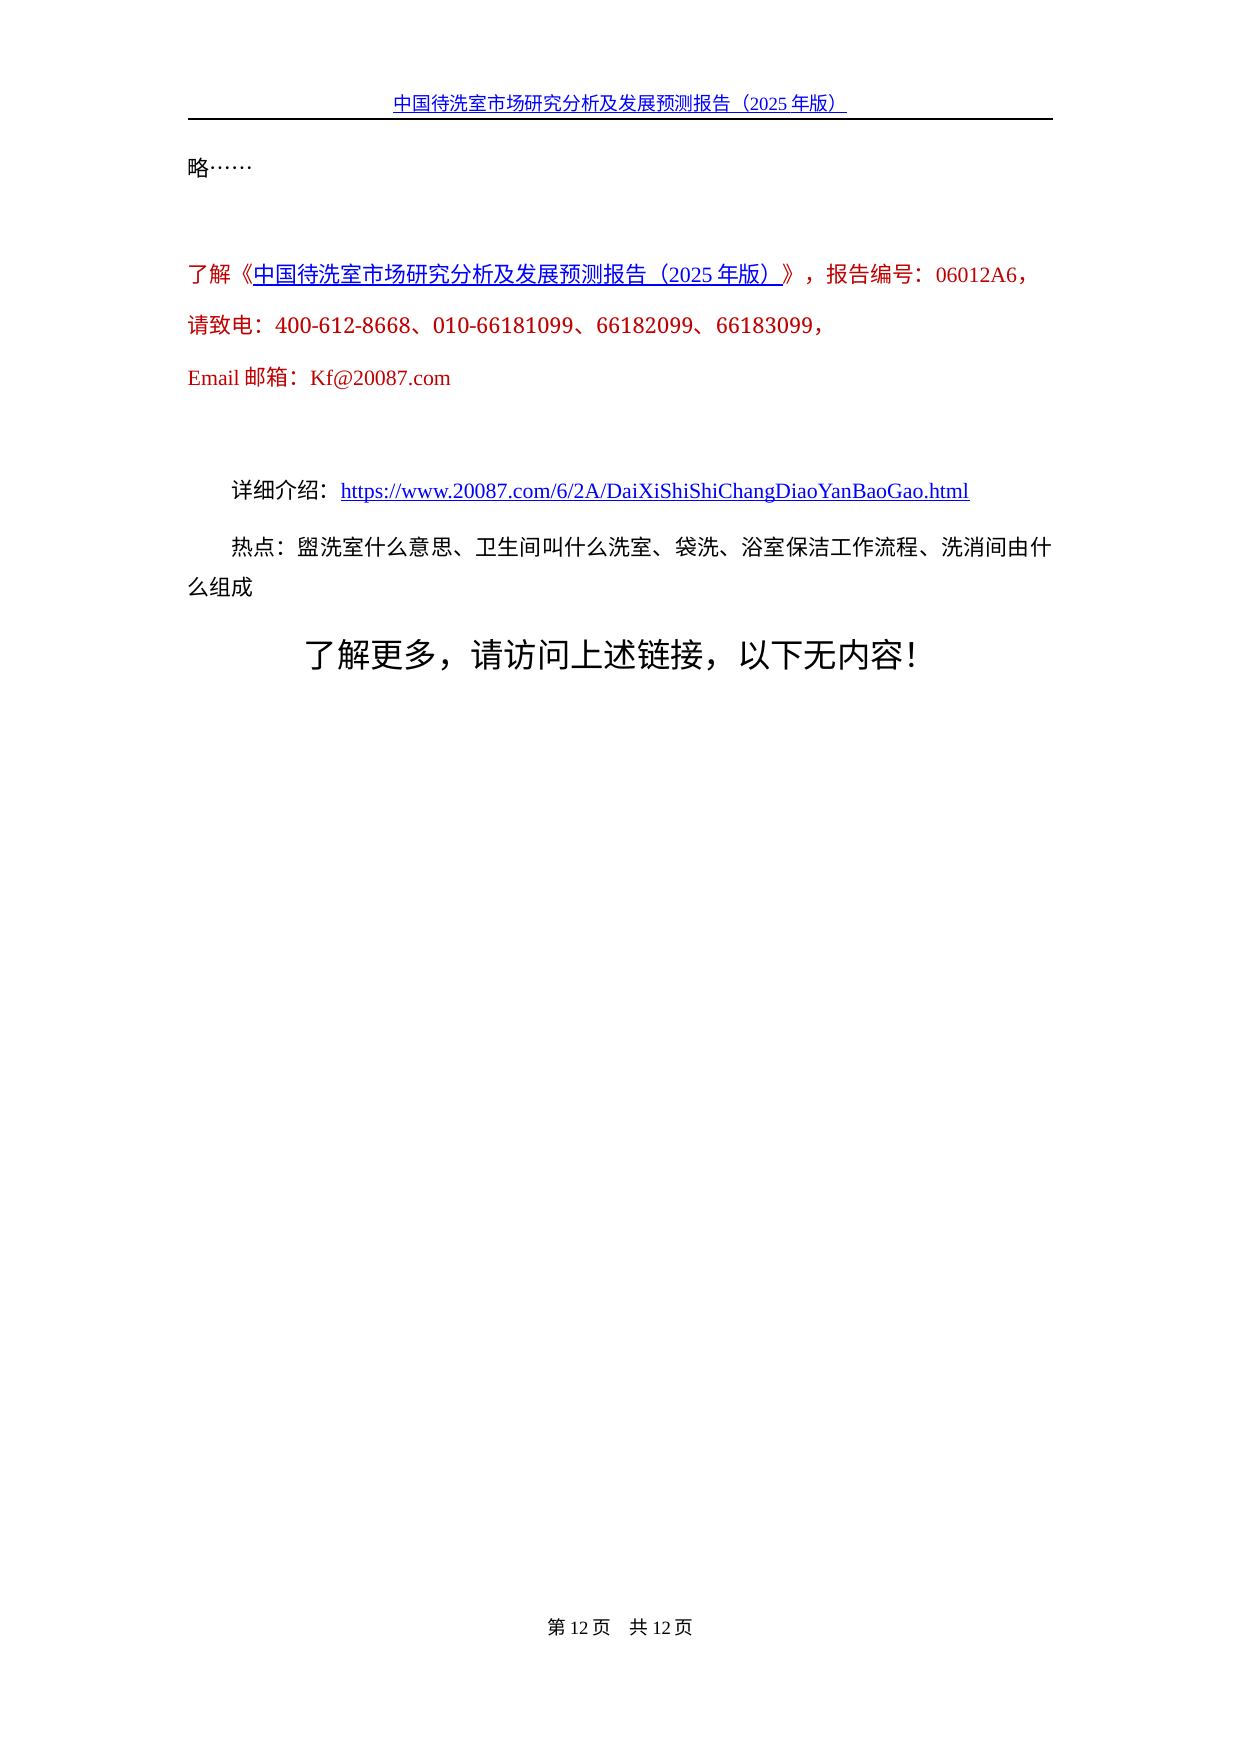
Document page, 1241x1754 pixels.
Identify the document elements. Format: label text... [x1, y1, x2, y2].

text 了解《中国待洗室市场研究分析及发展预测报告（2025年版）》，报告编号：06012A6， [187, 257, 1053, 289]
text 详细介绍：https://www.20087.com/6/2A/DaiXiShiShiChangDiaoYanBaoGao.html [187, 473, 1053, 505]
text Email邮箱：Kf@20087.com [187, 360, 1053, 392]
text 热点：盥洗室什么意思、卫生间叫什么洗室、袋洗、浴室保洁工作流程、洗消间由什么组成 [187, 529, 1053, 602]
text 请致电：400-612-8668、010-66181099、66182099、66183099， [187, 308, 1053, 341]
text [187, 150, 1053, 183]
title 了解更多，请访问上述链接，以下无内容！ [187, 620, 1053, 685]
